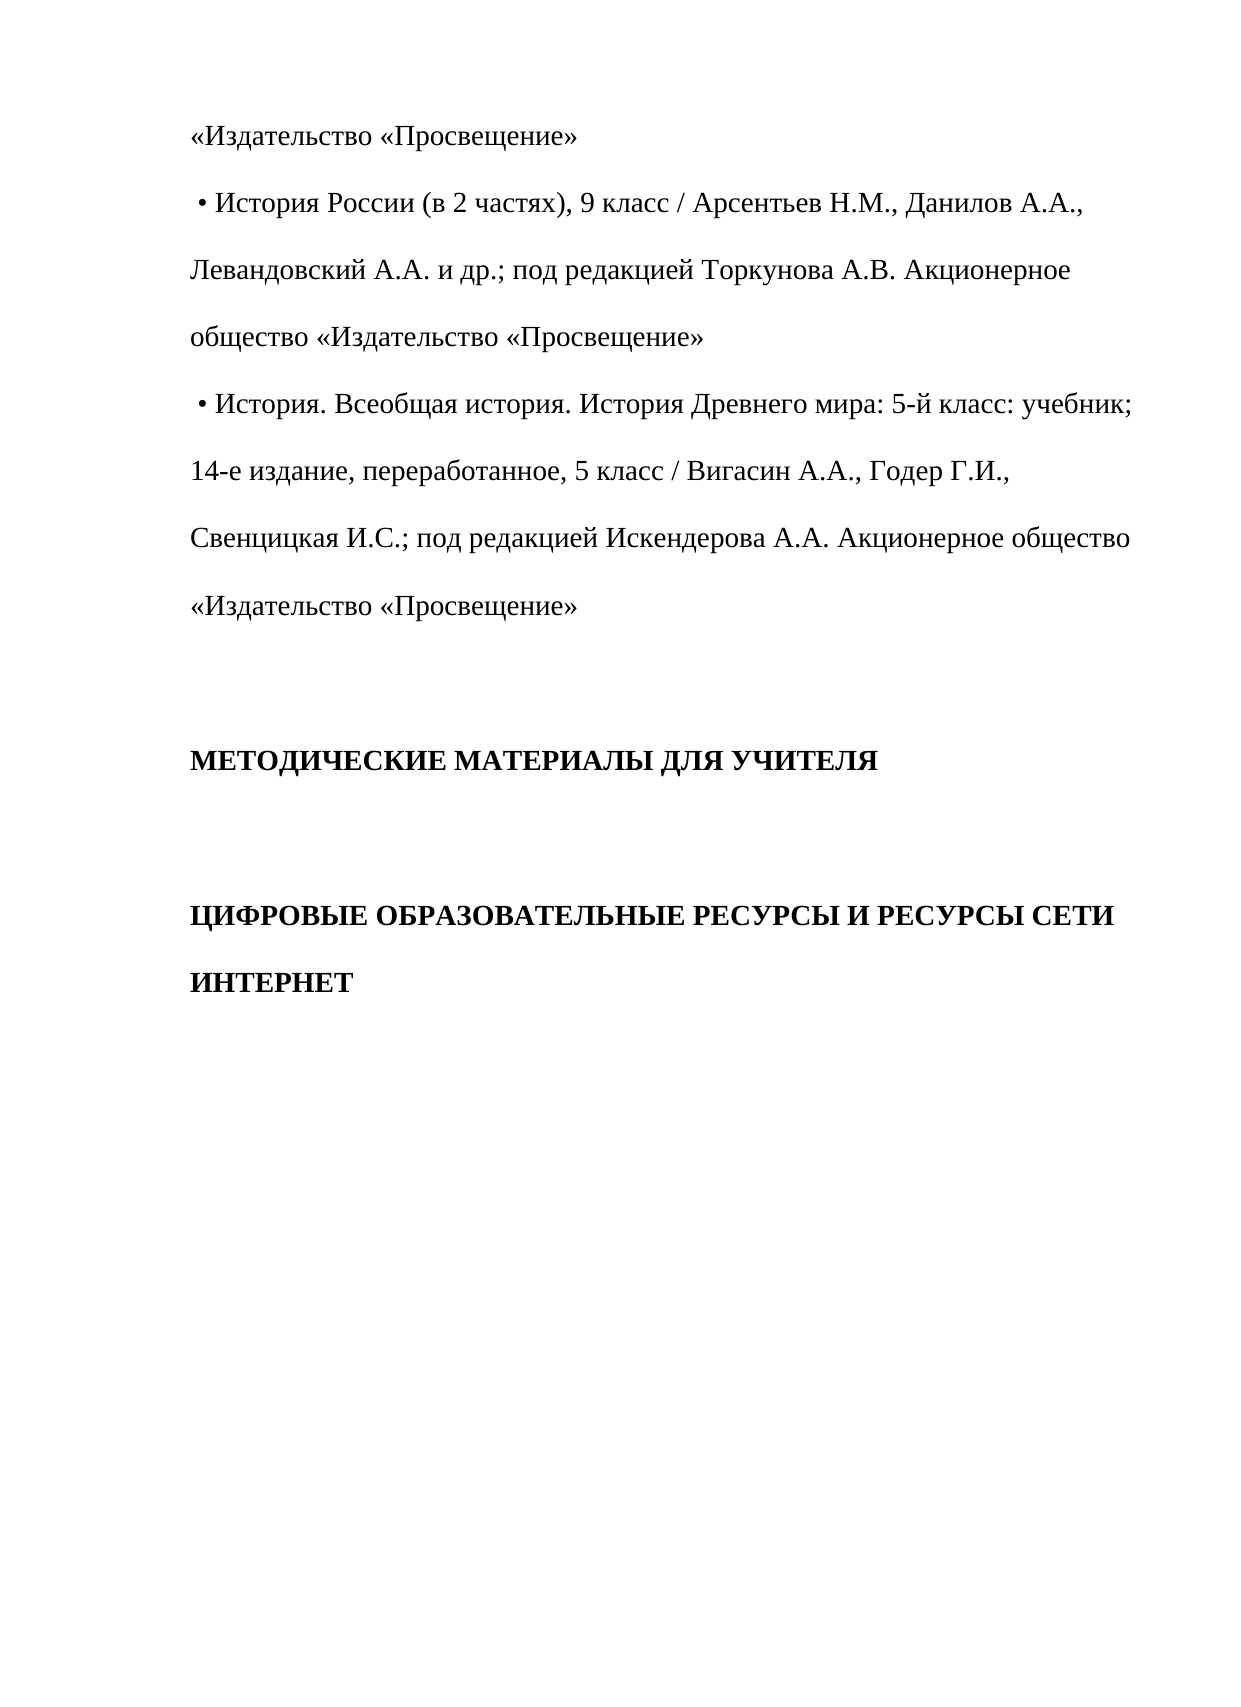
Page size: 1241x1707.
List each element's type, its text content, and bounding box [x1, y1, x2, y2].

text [190, 118, 1152, 621]
text МЕТОДИЧЕСКИЕ МАТЕРИАЛЫ ДЛЯ УЧИТЕЛЯ [190, 743, 1152, 777]
text ЦИФРОВЫЕ ОБРАЗОВАТЕЛЬНЫЕ РЕСУРСЫ И РЕСУРСЫ СЕТИ ИНТЕРНЕТ [190, 898, 1152, 999]
